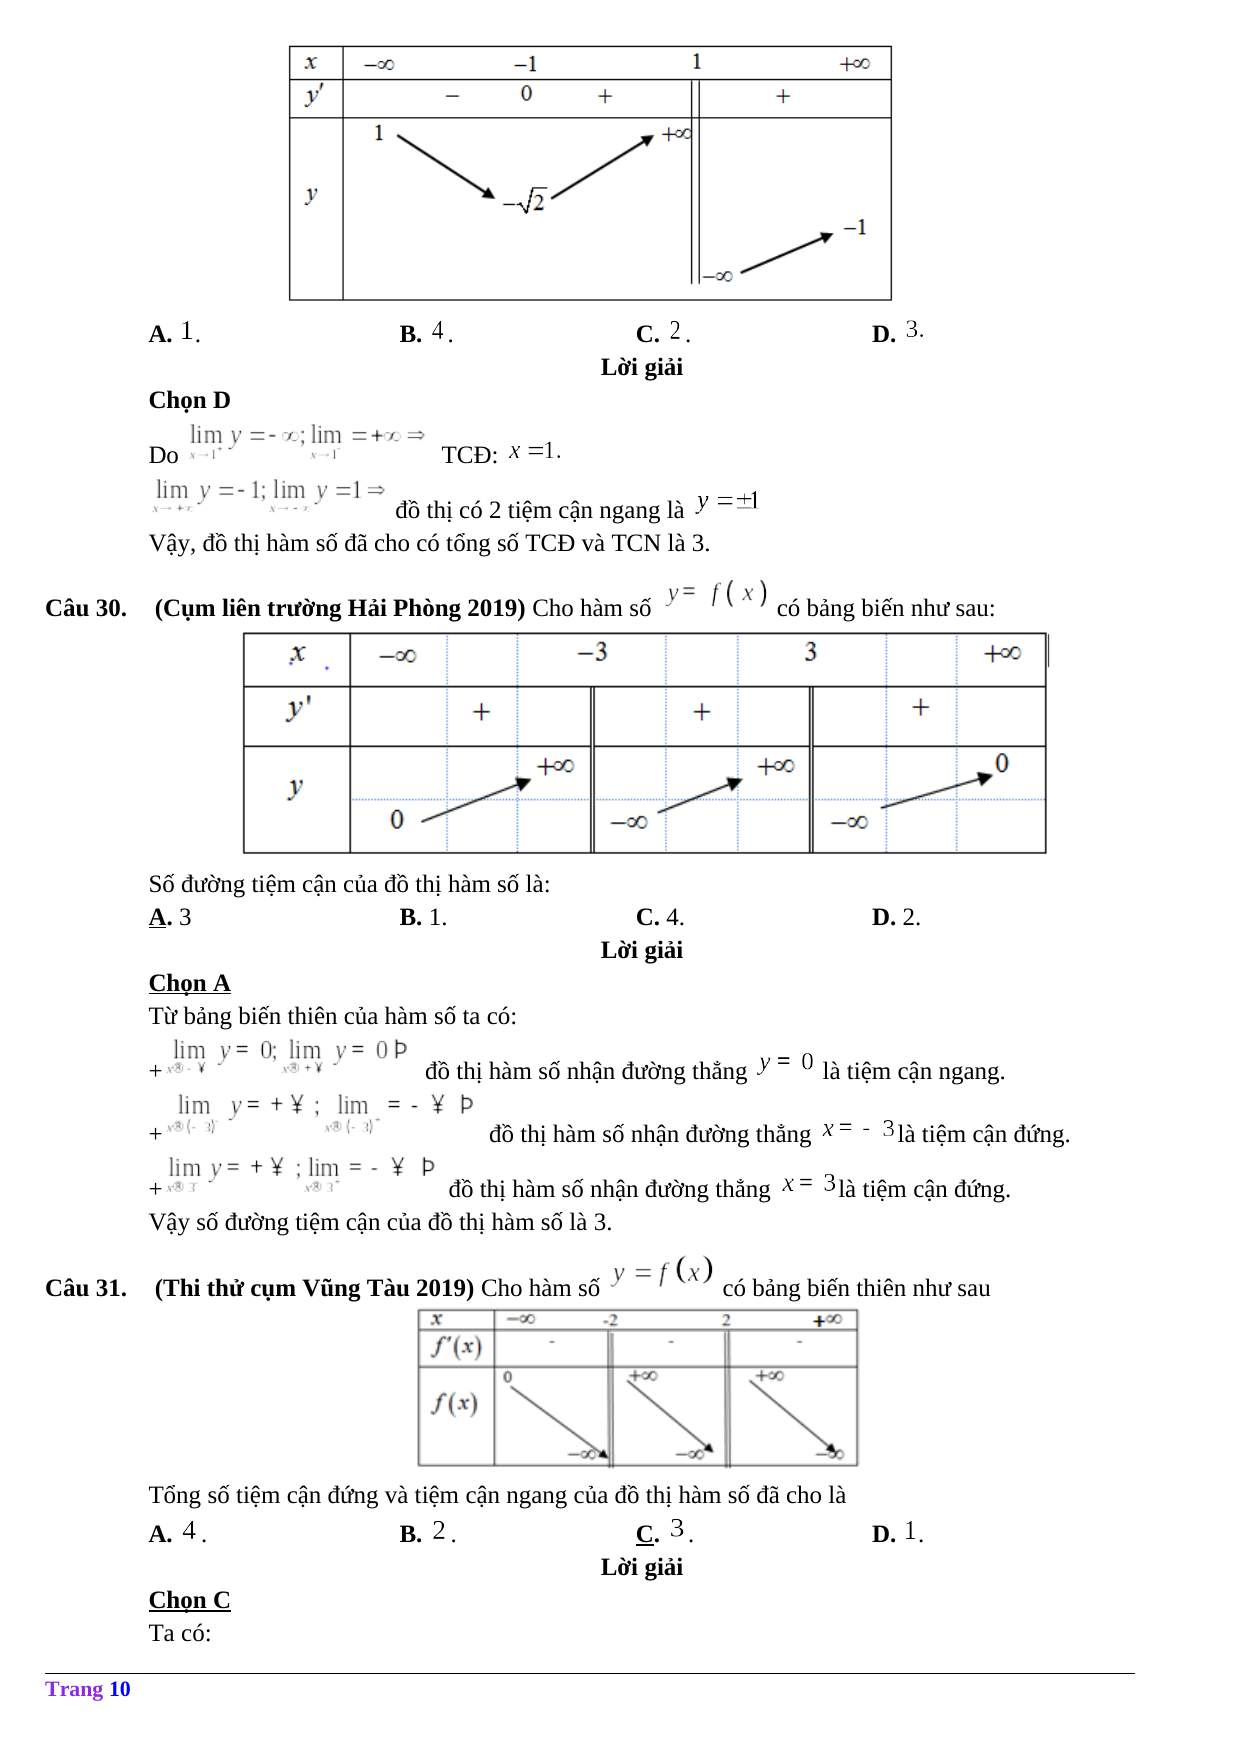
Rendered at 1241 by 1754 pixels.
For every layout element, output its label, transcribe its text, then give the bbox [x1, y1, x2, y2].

picture [234, 625, 1050, 865]
text Lời giải [148, 352, 1135, 381]
picture [280, 37, 901, 311]
list Ta có: [148, 1618, 1135, 1647]
text A. . B. . C. . D. . [148, 1513, 1135, 1548]
list +đồ thị hàm số nhận đường thẳng là tiệm cận đứng. [148, 1152, 1135, 1202]
text Do TCĐ: [148, 418, 1135, 469]
text A. 3 B. 1. C. 4. D. 2. [148, 902, 1135, 931]
text đồ thị có 2 tiệm cận ngang là [148, 473, 1135, 524]
text Lời giải [148, 935, 1135, 963]
list +đồ thị hàm số nhận đường thẳng là tiệm cận ngang. [148, 1034, 1135, 1084]
list Chọn A [148, 968, 1135, 997]
text Vậy, đồ thị hàm số đã cho có tổng số TCĐ và TCN là 3. [148, 528, 1135, 557]
text Tổng số tiệm cận đứng và tiệm cận ngang của đồ thị hàm số đã cho là [148, 1480, 1135, 1509]
picture [413, 1305, 870, 1476]
list +đồ thị hàm số nhận đường thẳng là tiệm cận đứng. [148, 1089, 1135, 1147]
text Số đường tiệm cận của đồ thị hàm số là: [148, 869, 1135, 897]
text Lời giải [148, 1552, 1135, 1581]
text Chọn D [148, 385, 1135, 414]
text Vậy số đường tiệm cận của đồ thị hàm số là 3. [148, 1207, 1135, 1235]
list (Cụm liên trường Hải Phòng 2019) Cho hàm số có bảng biến như sau: [45, 574, 1135, 621]
list Từ bảng biến thiên của hàm số ta có: [148, 1001, 1135, 1029]
list Chọn C [148, 1585, 1135, 1614]
text A. . B. . C. . D. [148, 314, 1135, 348]
list (Thi thử cụm Vũng Tàu 2019) Cho hàm số có bảng biến thiên như sau [45, 1252, 1135, 1301]
